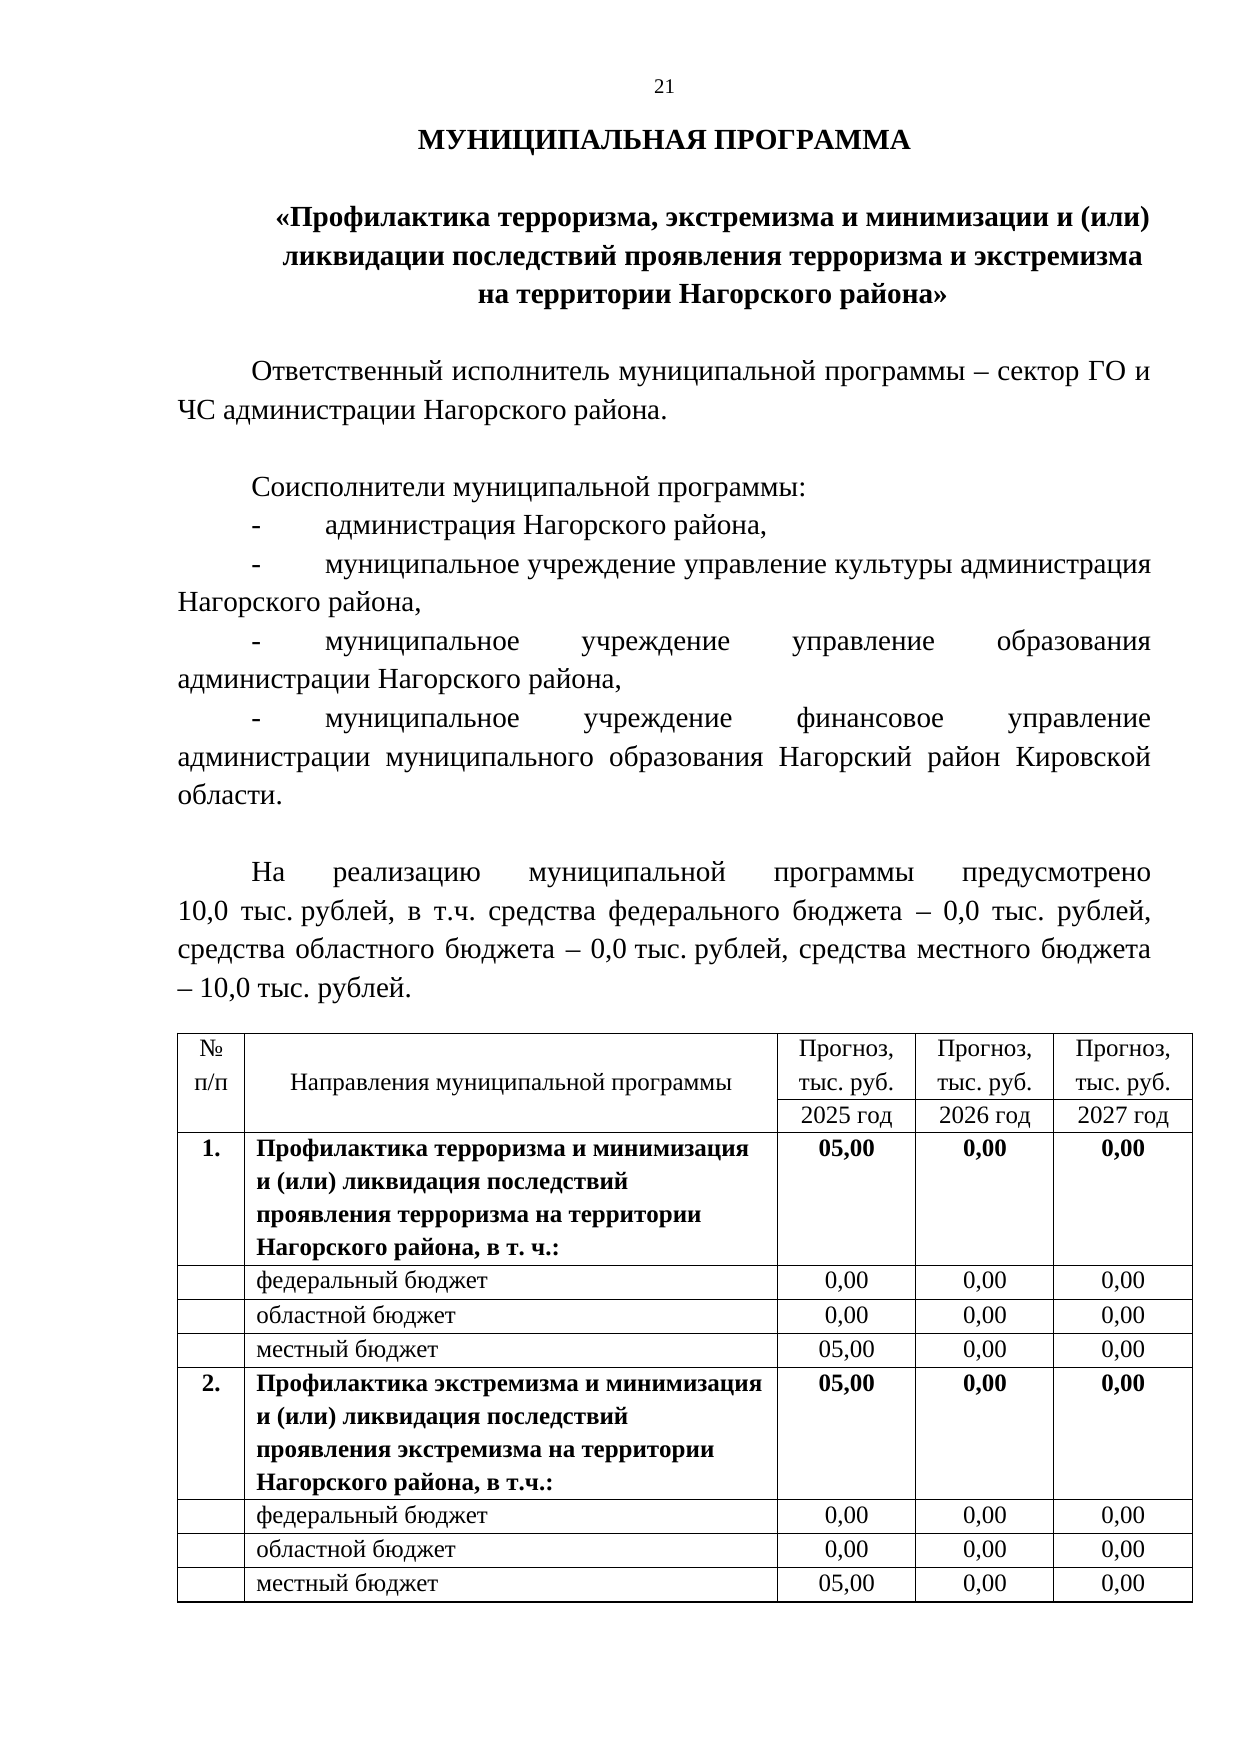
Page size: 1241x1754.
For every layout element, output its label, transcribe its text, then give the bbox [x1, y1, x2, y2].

table_cell 0,00 [916, 1368, 1053, 1499]
table_cell 0,00 [1054, 1300, 1192, 1333]
table_cell 0,00 [1054, 1334, 1192, 1367]
text Соисполнители муниципальной программы: [177, 469, 1152, 502]
text На реализацию муниципальной программы предусмотрено 10,0 тыс. рублей, в т.ч. средства федерального бюджета – 0,0 тыс. рублей, средства областного бюджета – 0,0 тыс. рублей, средства местного бюджета – 10,0 тыс. рублей. [177, 854, 1152, 1003]
table_cell 0,00 [916, 1534, 1053, 1567]
table_cell 2025 год [778, 1100, 915, 1132]
table_cell [178, 1568, 244, 1601]
table_cell 0,00 [778, 1266, 915, 1299]
table_cell 0,00 [916, 1500, 1053, 1533]
table_cell [178, 1266, 244, 1299]
table_cell 0,00 [1054, 1368, 1192, 1499]
text - муниципальное учреждение управление образования администрации Нагорского района, [177, 623, 1152, 695]
table_cell [178, 1300, 244, 1333]
table_cell федеральный бюджет [245, 1500, 777, 1533]
table_cell 0,00 [916, 1334, 1053, 1367]
table_cell 0,00 [778, 1500, 915, 1533]
table_cell местный бюджет [245, 1334, 777, 1367]
table_cell [178, 1334, 244, 1367]
table_cell 05,00 [778, 1368, 915, 1499]
table_cell местный бюджет [245, 1568, 777, 1601]
list «Профилактика терроризма, экстремизма и минимизации и (или) ликвидации последствий проявления терроризма и экстремизма на территории Нагорского района» [274, 199, 1152, 310]
text Ответственный исполнитель муниципальной программы – сектор ГО и ЧС администрации Нагорского района. [177, 353, 1152, 425]
table_cell 05,00 [778, 1568, 915, 1601]
table_cell 0,00 [916, 1266, 1053, 1299]
table_cell 2. [178, 1368, 244, 1499]
table_cell 0,00 [916, 1300, 1053, 1333]
table_header № п/п [178, 1034, 244, 1132]
table_cell Профилактика экстремизма и минимизация и (или) ликвидация последствий проявления экстремизма на территории Нагорского района, в т.ч.: [245, 1368, 777, 1499]
table_cell [178, 1500, 244, 1533]
table_cell 2026 год [916, 1100, 1053, 1132]
table_cell 0,00 [1054, 1133, 1192, 1264]
table_cell Профилактика терроризма и минимизация и (или) ликвидация последствий проявления терроризма на территории Нагорского района, в т. ч.: [245, 1133, 777, 1264]
table_cell 2027 год [1054, 1100, 1192, 1132]
table_cell 0,00 [916, 1568, 1053, 1601]
text - администрация Нагорского района, [177, 507, 1152, 541]
table_cell федеральный бюджет [245, 1266, 777, 1299]
table_header Прогноз, тыс. руб. [916, 1034, 1053, 1099]
table_cell 0,00 [778, 1534, 915, 1567]
table_cell 0,00 [1054, 1534, 1192, 1567]
table_cell 0,00 [1054, 1266, 1192, 1299]
table_cell 05,00 [778, 1133, 915, 1264]
table_cell областной бюджет [245, 1300, 777, 1333]
table_header Прогноз, тыс. руб. [778, 1034, 915, 1099]
table_header Направления муниципальной программы [245, 1034, 777, 1132]
text - муниципальное учреждение финансовое управление администрации муниципального образования Нагорский район Кировской области. [177, 700, 1152, 811]
table_cell 1. [178, 1133, 244, 1264]
text - муниципальное учреждение управление культуры администрация Нагорского района, [177, 546, 1152, 618]
table_header Прогноз, тыс. руб. [1054, 1034, 1192, 1099]
table_cell 0,00 [1054, 1500, 1192, 1533]
table_cell 0,00 [778, 1300, 915, 1333]
table_cell 0,00 [916, 1133, 1053, 1264]
table_cell 05,00 [778, 1334, 915, 1367]
table_cell 0,00 [1054, 1568, 1192, 1601]
text МУНИЦИПАЛЬНАЯ ПРОГРАММА [177, 122, 1152, 156]
table_cell областной бюджет [245, 1534, 777, 1567]
table_cell [178, 1534, 244, 1567]
